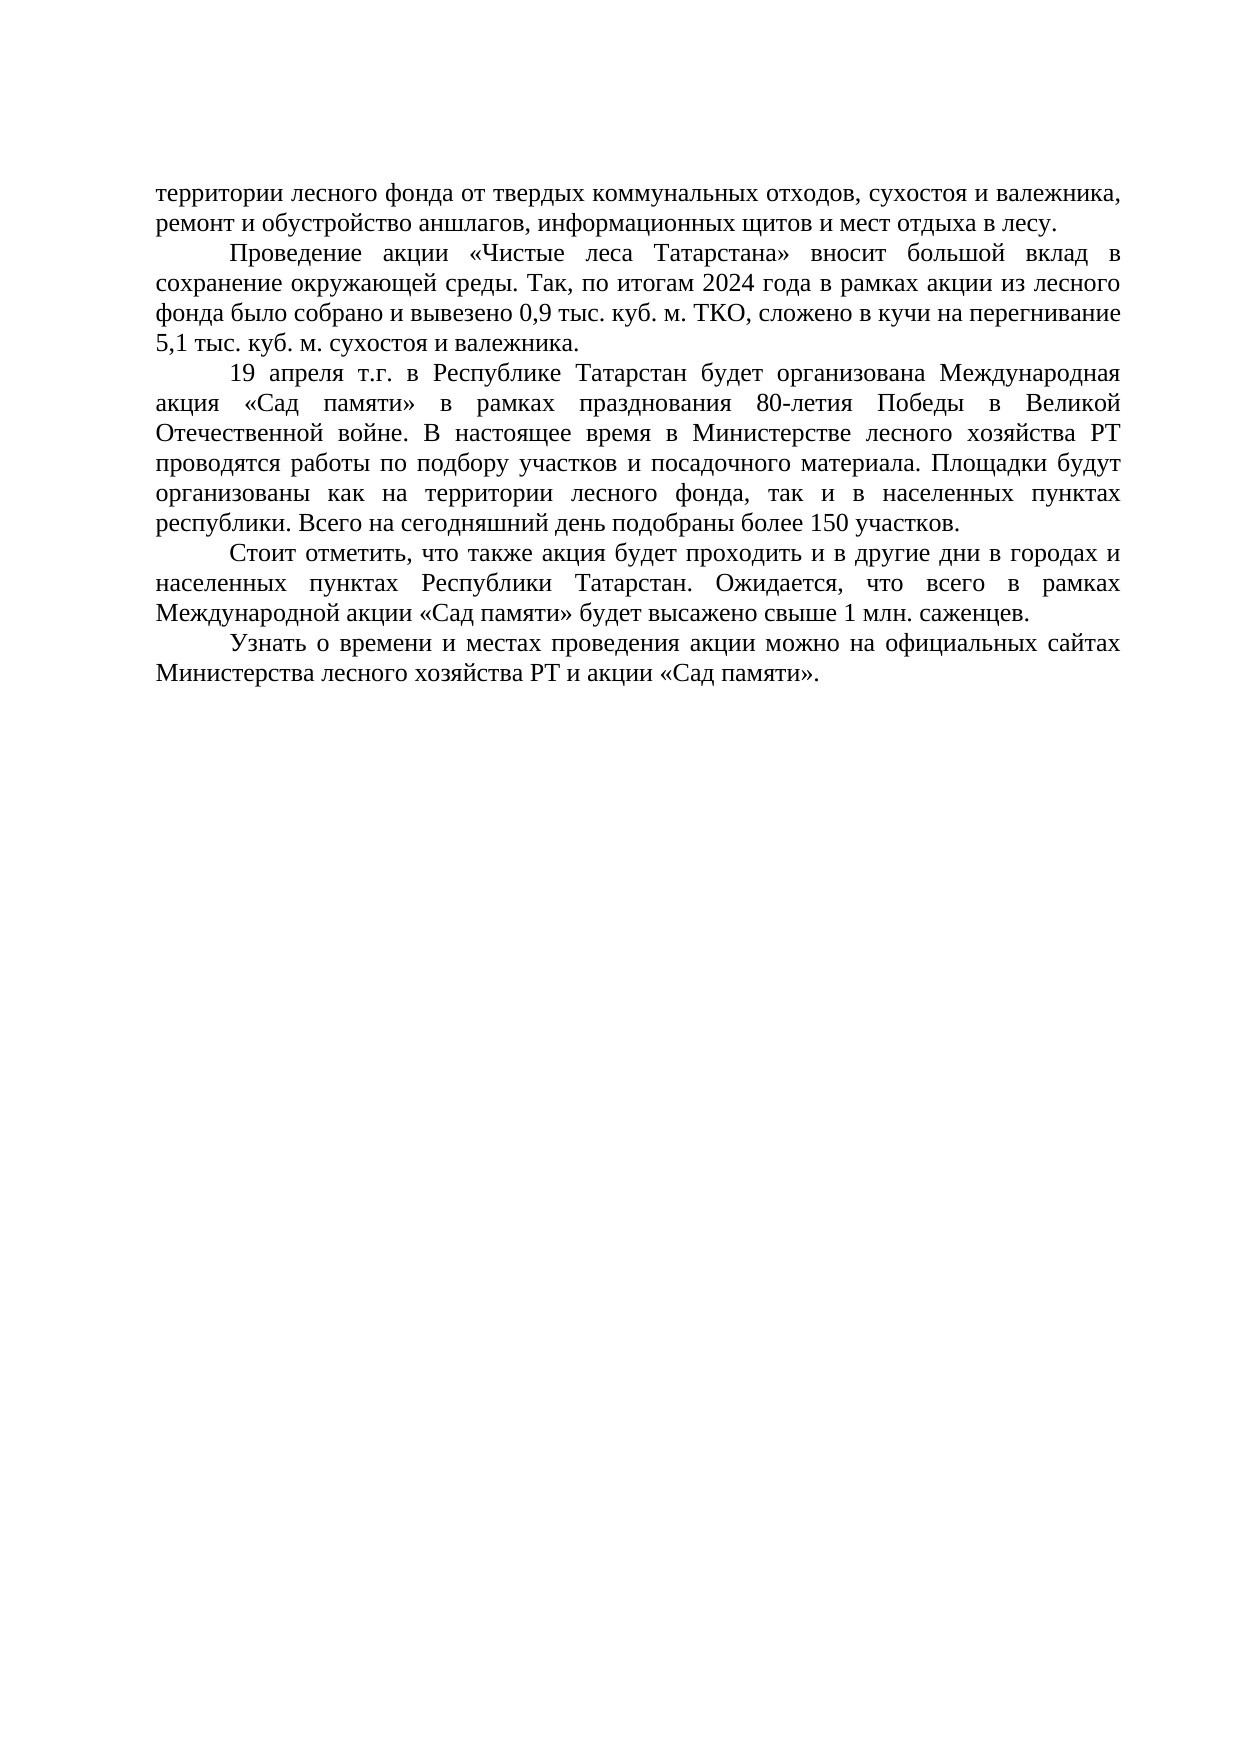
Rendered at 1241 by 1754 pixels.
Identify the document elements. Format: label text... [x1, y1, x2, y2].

text Узнать о времени и местах проведения акции можно на официальных сайтах Министерства лесного хозяйства РТ и акции «Сад памяти». [155, 627, 1122, 687]
text Проведение акции «Чистые леса Татарстана» вносит большой вклад в сохранение окружающей среды. Так, по итогам 2024 года в рамках акции из лесного фонда было собрано и вывезено 0,9 тыс. куб. м. ТКО, сложено в кучи на перегнивание 5,1 тыс. куб. м. сухостоя и валежника. [155, 237, 1122, 357]
text 19 апреля т.г. в Республике Татарстан будет организована Международная акция «Сад памяти» в рамках празднования 80-летия Победы в Великой Отечественной войне. В настоящее время в Министерстве лесного хозяйства РТ проводятся работы по подбору участков и посадочного материала. Площадки будут организованы как на территории лесного фонда, так и в населенных пунктах республики. Всего на сегодняшний день подобраны более 150 участков. [155, 357, 1122, 537]
text Стоит отметить, что также акция будет проходить и в другие дни в городах и населенных пунктах Республики Татарстан. Ожидается, что всего в рамках Международной акции «Сад памяти» будет высажено свыше 1 млн. саженцев. [155, 537, 1122, 627]
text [155, 177, 1122, 237]
